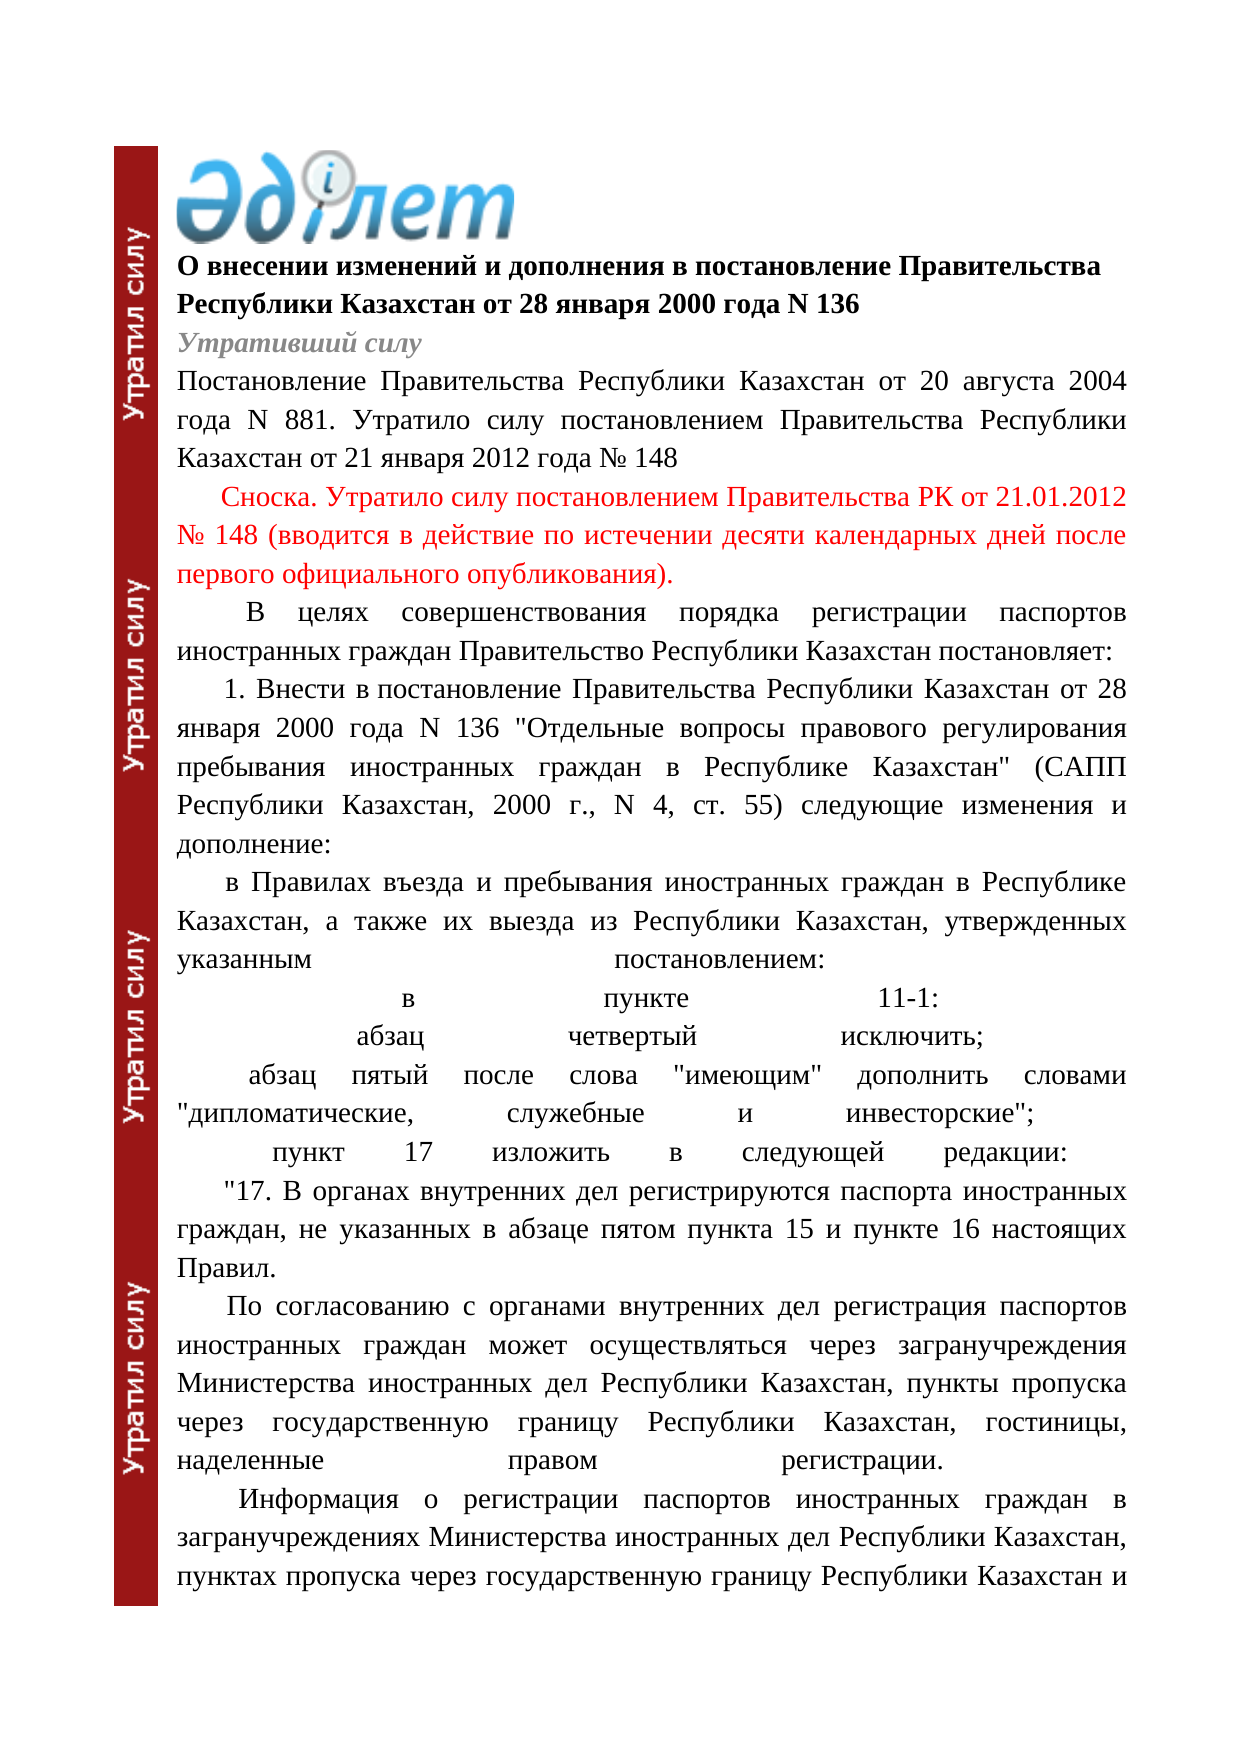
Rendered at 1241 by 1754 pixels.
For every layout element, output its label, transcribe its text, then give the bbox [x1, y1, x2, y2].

text В целях совершенствования порядка регистрации паспортов иностранных граждан Правительство Республики Казахстан постановляет: [112, 594, 1128, 667]
text Утративший силу [112, 325, 1128, 358]
text О внесении изменений и дополнения в постановление Правительства Республики Казахстан от 28 января 2000 года N 136 [112, 248, 1128, 320]
picture [114, 1592, 158, 1606]
picture [114, 146, 158, 248]
text Сноска. Утратило силу постановлением Правительства РК от 21.01.2012 № 148 (вводится в действие по истечении десяти календарных дней после первого официального опубликования). [112, 479, 1128, 589]
picture [114, 589, 158, 594]
picture [114, 358, 158, 363]
picture [114, 320, 158, 325]
picture [176, 150, 515, 244]
picture [114, 667, 158, 672]
text Постановление Правительства Республики Казахстан от 20 августа 2004 года N 881. Утратило силу постановлением Правительства Республики Казахстан от 21 января 2012 года № 148 [112, 363, 1128, 474]
picture [114, 474, 158, 479]
